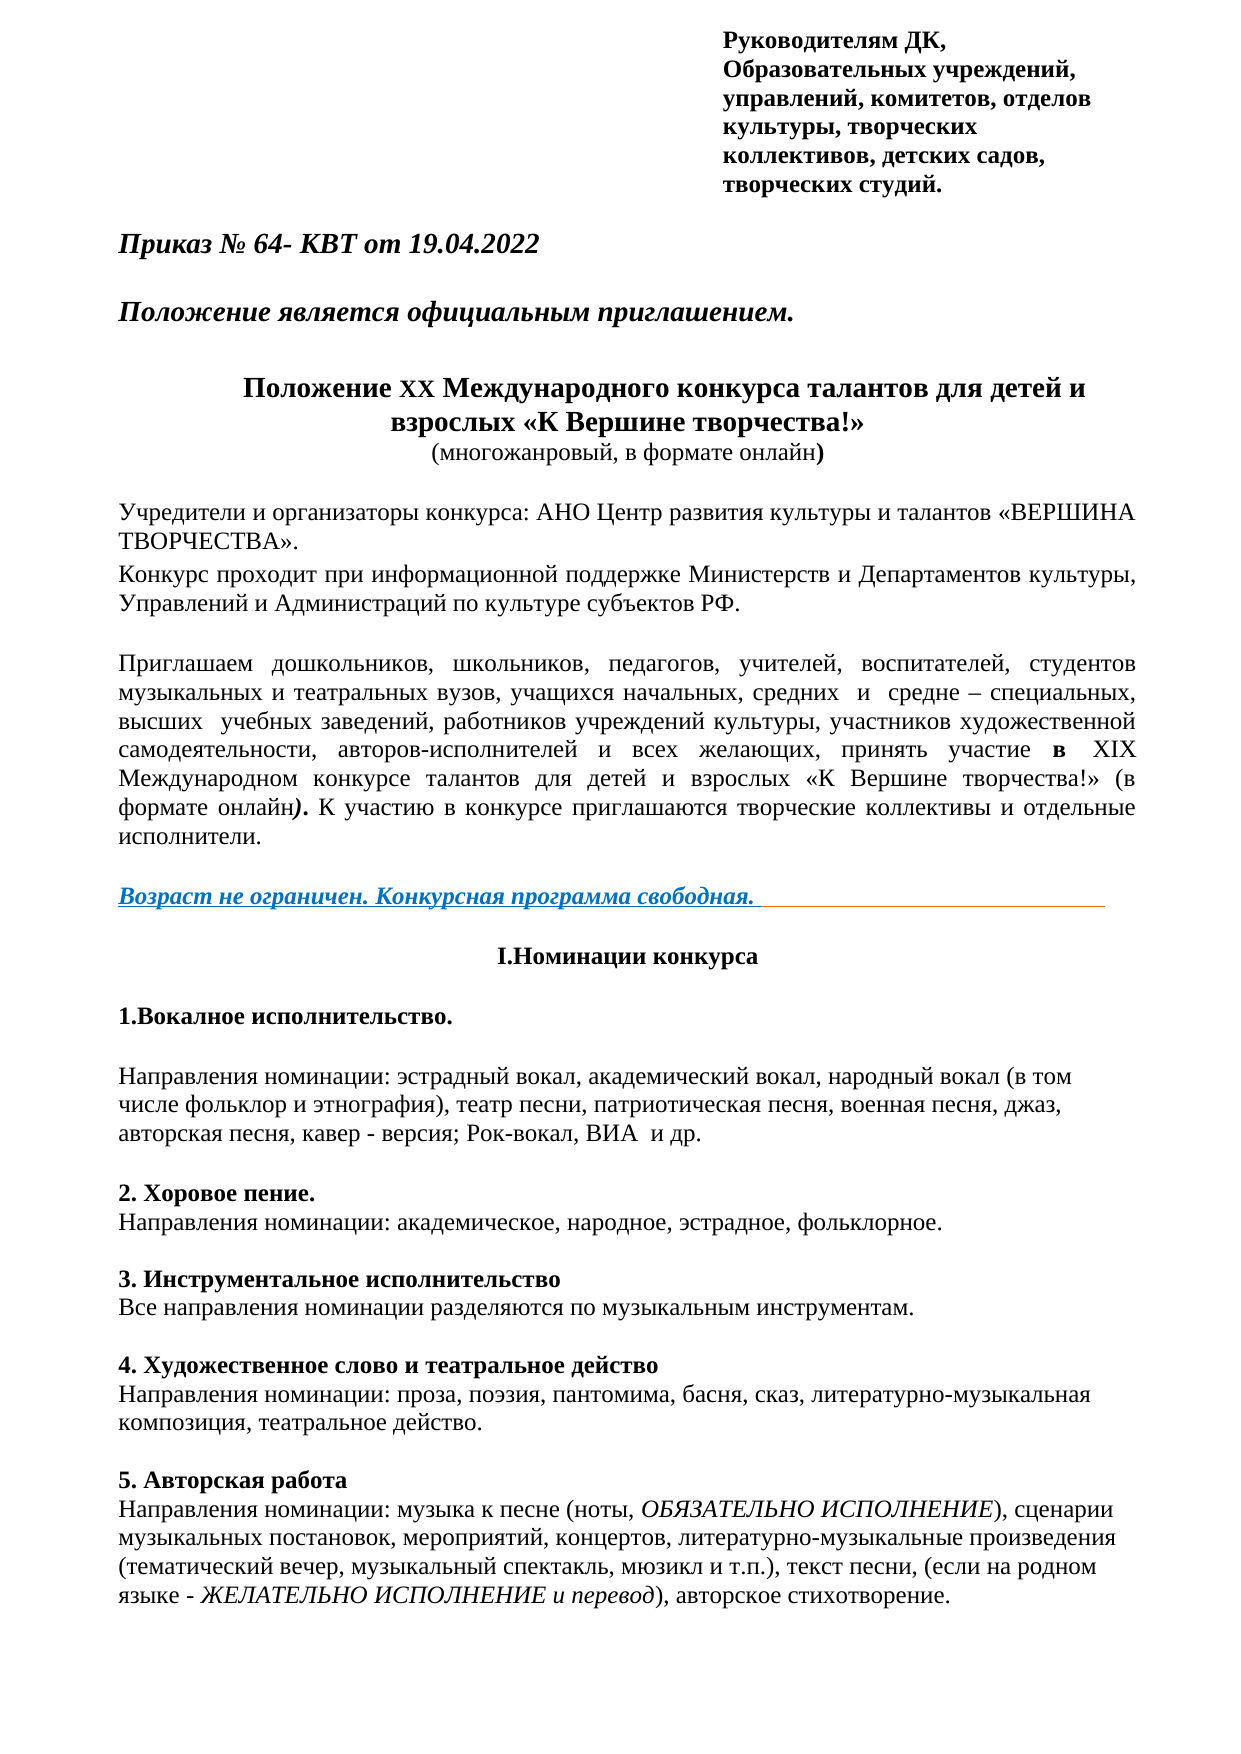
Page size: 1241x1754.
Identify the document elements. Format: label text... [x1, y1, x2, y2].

text 1.Вокалное исполнительство. [118, 1001, 1137, 1029]
text Направления номинации: эстрадный вокал, академический вокал, народный вокал (в том числе фольклор и этнография), театр песни, патриотическая песня, военная песня, джаз, авторская песня, кавер - версия; Рок-вокал, ВИА и др. [118, 1061, 1137, 1147]
table_header Приказ № 64- КВТ от 19.04.2022 Положение является официальным приглашением. [107, 93, 859, 327]
text Возраст не ограничен. Конкурсная программа свободная. [118, 881, 1137, 909]
text 4. Художественное слово и театральное действо Направления номинации: проза, поэзия, пантомима, басня, сказ, литературно-музыкальная композиция, театральное действо. [118, 1350, 1137, 1436]
text Конкурс проходит при информационной поддержке Министерств и Департаментов культуры, Управлений и Администраций по культуре субъектов РФ. [118, 559, 1137, 617]
text Положение XX Международного конкурса талантов для детей и взрослых «К Вершине творчества!» (многожанровый, в формате онлайн) [118, 370, 1137, 466]
text 2. Хоровое пение. Направления номинации: академическое, народное, эстрадное, фольклорное. [118, 1178, 1137, 1264]
text 3. Инструментальное исполнительство Все направления номинации разделяются по музыкальным инструментам. [118, 1264, 1137, 1321]
text Учредители и организаторы конкурса: АНО Центр развития культуры и талантов «ВЕРШИНА ТВОРЧЕСТВА». [118, 497, 1137, 555]
text 5. Авторская работа Направления номинации: музыка к песне (ноты, ОБЯЗАТЕЛЬНО ИСПОЛНЕНИЕ), сценарии музыкальных постановок, мероприятий, концертов, литературно-музыкальные произведения (тематический вечер, музыкальный спектакль, мюзикл и т.п.), текст песни, (если на родном языке - ЖЕЛАТЕЛЬНО ИСПОЛНЕНИЕ и перевод), авторское стихотворение. [118, 1465, 1137, 1609]
table_header Руководителям ДК, Образовательных учреждений, управлений, комитетов, отделов культуры, творческих коллективов, детских садов, творческих студий. [711, 25, 1118, 232]
text Приглашаем дошкольников, школьников, педагогов, учителей, воспитателей, студентов музыкальных и театральных вузов, учащихся начальных, средних и средне – специальных, высших учебных заведений, работников учреждений культуры, участников художественной самодеятельности, авторов-исполнителей и всех желающих, принять участие в XIX Международном конкурсе талантов для детей и взрослых «К Вершине творчества!» (в формате онлайн). К участию в конкурсе приглашаются творческие коллективы и отдельные исполнители. [118, 648, 1137, 849]
text I.Номинации конкурса [118, 941, 1137, 969]
